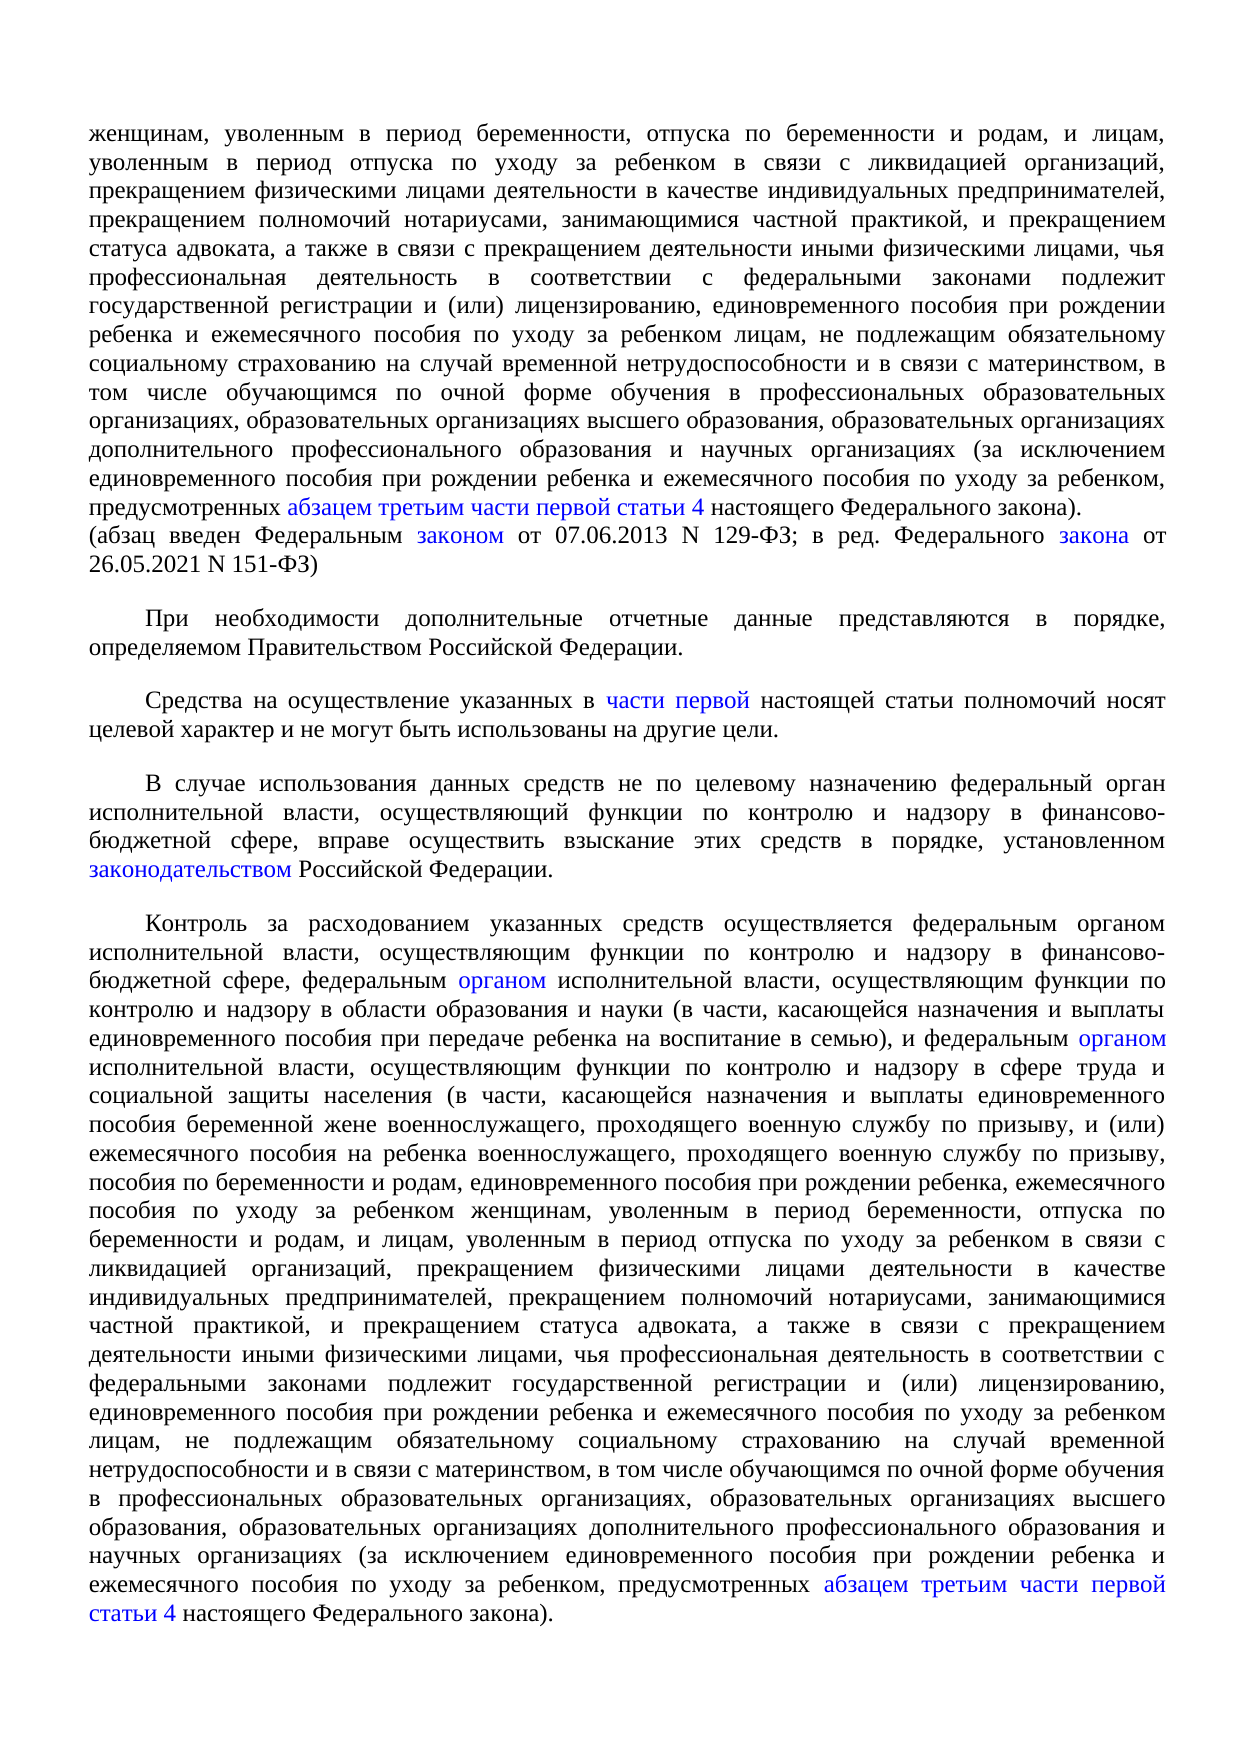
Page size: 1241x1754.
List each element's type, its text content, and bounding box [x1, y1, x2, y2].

text При необходимости дополнительные отчетные данные представляются в порядке, определяемом Правительством Российской Федерации. [88, 603, 1166, 661]
text В случае использования данных средств не по целевому назначению федеральный орган исполнительной власти, осуществляющий функции по контролю и надзору в финансово-бюджетной сфере, вправе осуществить взыскание этих средств в порядке, установленном законодательством Российской Федерации. [88, 768, 1166, 883]
text (абзац введен Федеральным законом от 07.06.2013 N 129-ФЗ; в ред. Федерального закона от 26.05.2021 N 151-ФЗ) [88, 521, 1166, 578]
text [88, 118, 1166, 521]
text Контроль за расходованием указанных средств осуществляется федеральным органом исполнительной власти, осуществляющим функции по контролю и надзору в финансово-бюджетной сфере, федеральным органом исполнительной власти, осуществляющим функции по контролю и надзору в области образования и науки (в части, касающейся назначения и выплаты единовременного пособия при передаче ребенка на воспитание в семью), и федеральным органом исполнительной власти, осуществляющим функции по контролю и надзору в сфере труда и социальной защиты населения (в части, касающейся назначения и выплаты единовременного пособия беременной жене военнослужащего, проходящего военную службу по призыву, и (или) ежемесячного пособия на ребенка военнослужащего, проходящего военную службу по призыву, пособия по беременности и родам, единовременного пособия при рождении ребенка, ежемесячного пособия по уходу за ребенком женщинам, уволенным в период беременности, отпуска по беременности и родам, и лицам, уволенным в период отпуска по уходу за ребенком в связи с ликвидацией организаций, прекращением физическими лицами деятельности в качестве индивидуальных предпринимателей, прекращением полномочий нотариусами, занимающимися частной практикой, и прекращением статуса адвоката, а также в связи с прекращением деятельности иными физическими лицами, чья профессиональная деятельность в соответствии с федеральными законами подлежит государственной регистрации и (или) лицензированию, единовременного пособия при рождении ребенка и ежемесячного пособия по уходу за ребенком лицам, не подлежащим обязательному социальному страхованию на случай временной нетрудоспособности и в связи с материнством, в том числе обучающимся по очной форме обучения в профессиональных образовательных организациях, образовательных организациях высшего образования, образовательных организациях дополнительного профессионального образования и научных организациях (за исключением единовременного пособия при рождении ребенка и ежемесячного пособия по уходу за ребенком, предусмотренных абзацем третьим части первой статьи 4 настоящего Федерального закона). [88, 908, 1166, 1627]
text Средства на осуществление указанных в части первой настоящей статьи полномочий носят целевой характер и не могут быть использованы на другие цели. [88, 686, 1166, 743]
